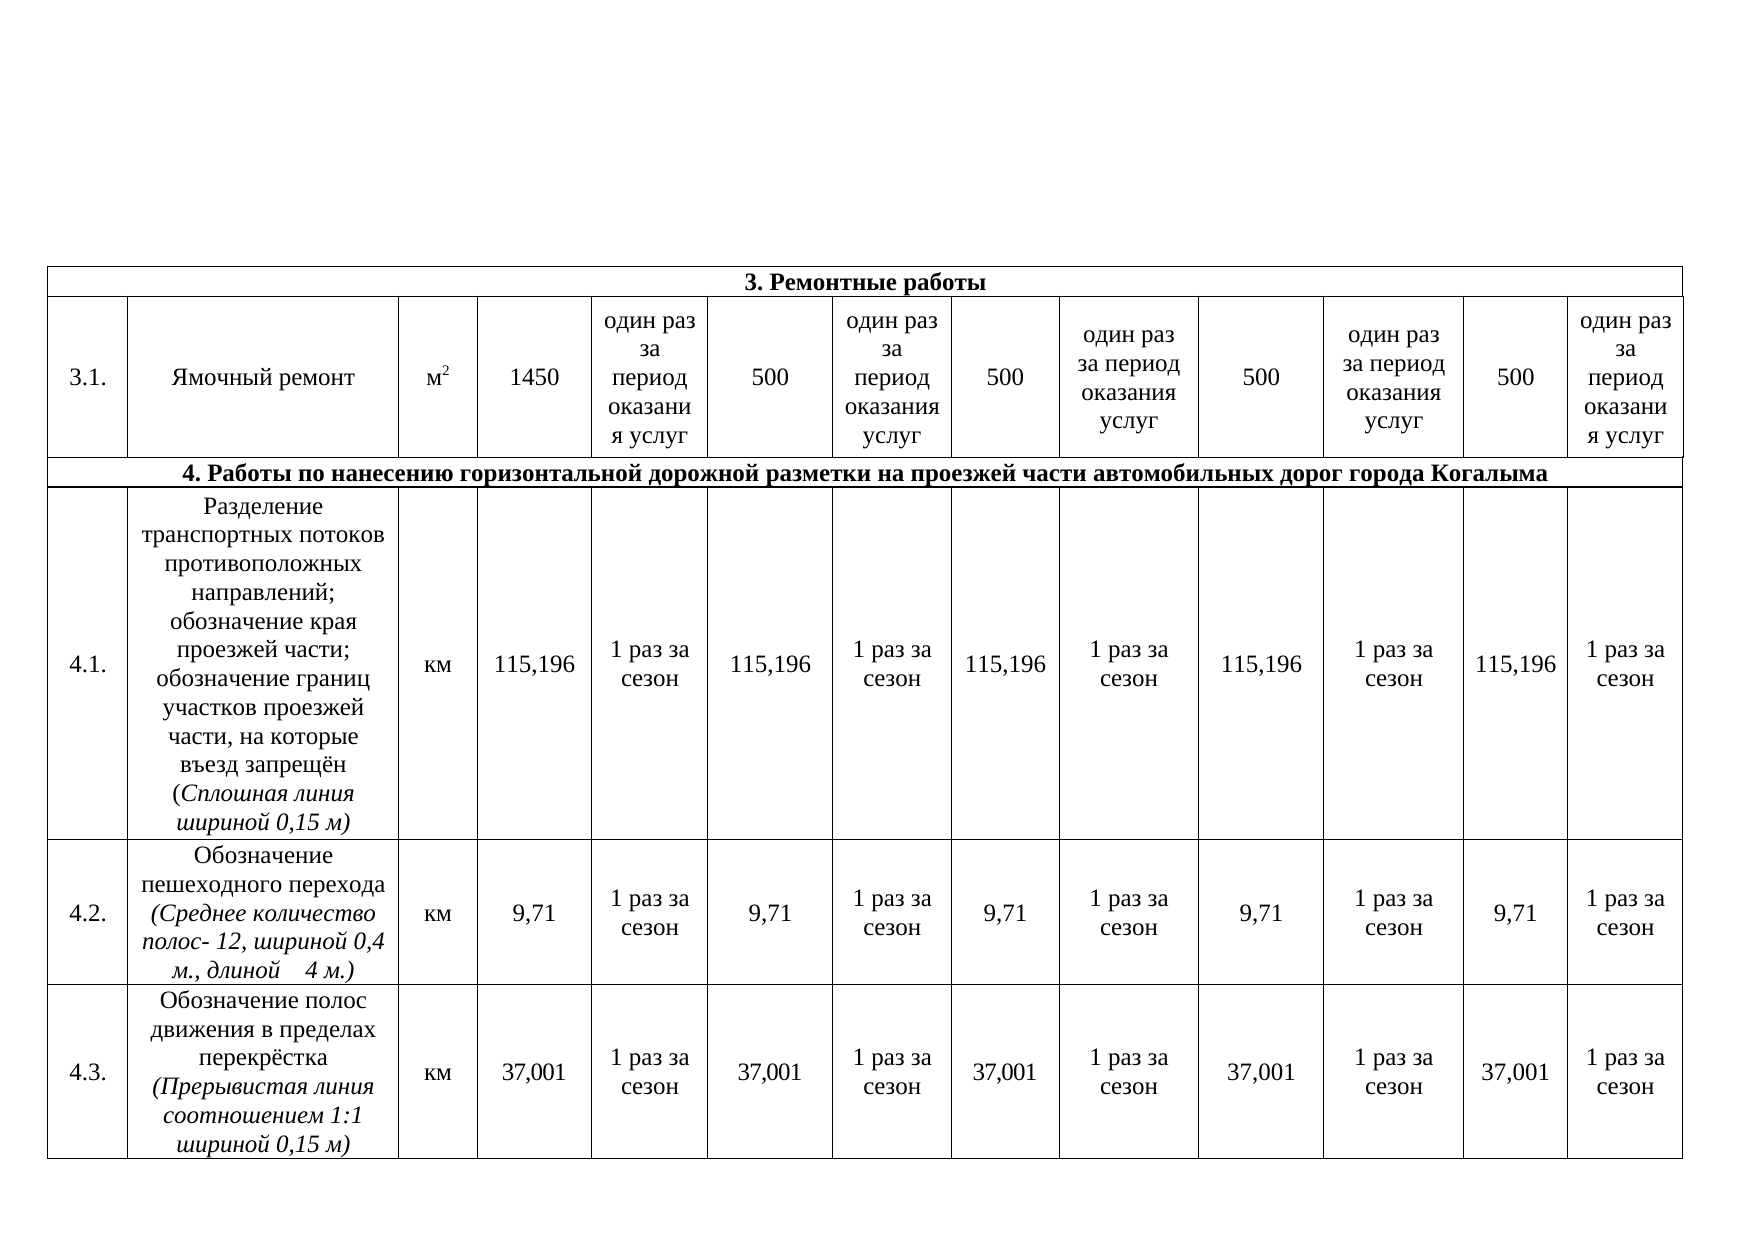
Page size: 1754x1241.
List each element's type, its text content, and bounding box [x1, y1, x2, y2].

table_cell 1 раз за сезон [592, 840, 707, 984]
table_cell один раз за период оказания услуг [833, 297, 951, 457]
table_cell 1 раз за сезон [592, 488, 707, 839]
table_cell один раз за период оказания услуг [1568, 297, 1683, 457]
table_cell 1450 [478, 297, 591, 457]
table_cell 9,71 [1199, 840, 1323, 984]
table_cell 1 раз за сезон [1060, 840, 1198, 984]
table_cell один раз за период оказания услуг [1324, 297, 1463, 457]
table_cell 3.1. [48, 297, 127, 457]
table_cell 1 раз за сезон [1568, 840, 1682, 984]
table_cell 1 раз за сезон [1060, 985, 1198, 1157]
table_cell 115,196 [708, 488, 832, 839]
table_cell 1 раз за сезон [1324, 488, 1463, 839]
table_cell 115,196 [952, 488, 1059, 839]
table_cell 4.3. [48, 985, 127, 1157]
table_cell 115,196 [1464, 488, 1567, 839]
table_cell 37,001 [1464, 985, 1567, 1157]
table_cell 1 раз за сезон [1568, 985, 1682, 1157]
table_cell 37,001 [952, 985, 1059, 1157]
table_cell 4.1. [48, 488, 127, 839]
table_cell 115,196 [1199, 488, 1323, 839]
table_cell 37,001 [1199, 985, 1323, 1157]
table_cell 500 [708, 297, 832, 457]
table_cell км [399, 840, 477, 984]
table_cell 37,001 [478, 985, 591, 1157]
table_cell км [399, 985, 477, 1157]
table_cell Разделение транспортных потоков противоположных направлений; обозначение края проезжей части; обозначение границ участков проезжей части, на которые въезд запрещён (Сплошная линия шириной 0,15 м) [128, 488, 398, 839]
table_cell 1 раз за сезон [1568, 488, 1682, 839]
table_cell 115,196 [478, 488, 591, 839]
table_cell один раз за период оказания услуг [592, 297, 707, 457]
table_cell 500 [952, 297, 1059, 457]
table_cell 4. Работы по нанесению горизонтальной дорожной разметки на проезжей части автомобильных дорог города Когалыма [48, 458, 1682, 486]
table_header 3. Ремонтные работы [48, 267, 1682, 296]
table_cell 1 раз за сезон [833, 488, 951, 839]
table_cell 1 раз за сезон [833, 840, 951, 984]
table_cell один раз за период оказания услуг [1060, 297, 1198, 457]
table_cell 1 раз за сезон [1324, 985, 1463, 1157]
table_cell 9,71 [708, 840, 832, 984]
table_cell 1 раз за сезон [833, 985, 951, 1157]
table_cell Обозначение полос движения в пределах перекрёстка (Прерывистая линия соотношением 1:1 шириной 0,15 м) [128, 985, 398, 1157]
table_cell Ямочный ремонт [128, 297, 398, 457]
table_cell 9,71 [1464, 840, 1567, 984]
table_cell 500 [1464, 297, 1567, 457]
table_cell км [399, 488, 477, 839]
table_cell 9,71 [478, 840, 591, 984]
table_cell 37,001 [708, 985, 832, 1157]
table_cell Обозначение пешеходного перехода (Среднее количество полос- 12, шириной 0,4 м., длиной 4 м.) [128, 840, 398, 984]
table_cell 1 раз за сезон [1060, 488, 1198, 839]
table_cell 1 раз за сезон [1324, 840, 1463, 984]
table_cell 9,71 [952, 840, 1059, 984]
table_cell 1 раз за сезон [592, 985, 707, 1157]
table_cell 500 [1199, 297, 1323, 457]
table_cell м2 [399, 297, 477, 457]
table_cell 4.2. [48, 840, 127, 984]
